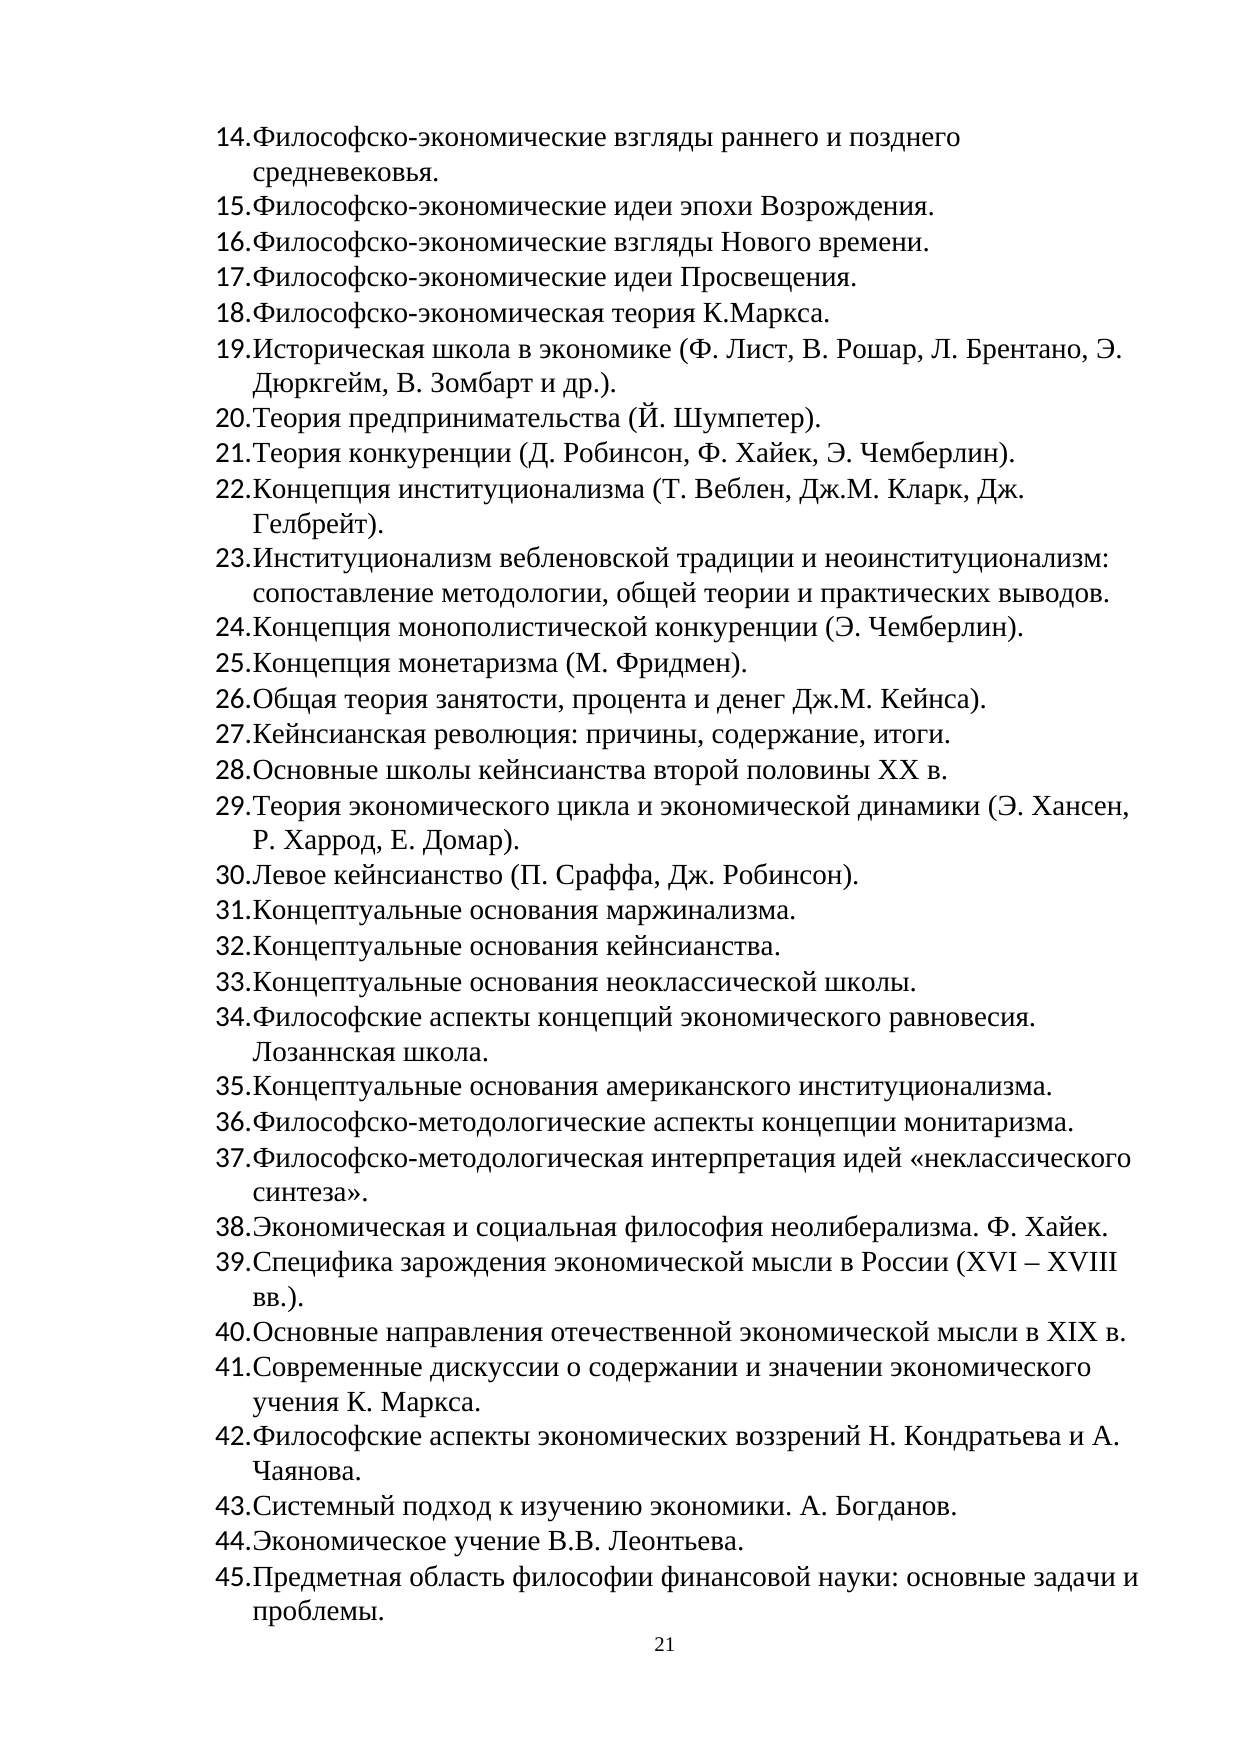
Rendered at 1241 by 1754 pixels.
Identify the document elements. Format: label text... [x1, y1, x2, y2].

list Системный подход к изучению экономики. А. Богданов. [215, 1487, 1152, 1522]
list Философско-экономические взгляды раннего и позднего средневековья. [215, 118, 1152, 187]
list Концептуальные основания маржинализма. [215, 891, 1152, 927]
list Экономическая и социальная философия неолиберализма. Ф. Хайек. [215, 1208, 1152, 1243]
list Концептуальные основания неоклассической школы. [215, 963, 1152, 998]
list Концепция монетаризма (М. Фридмен). [215, 644, 1152, 680]
list Философско-методологическая интерпретация идей «неклассического синтеза». [215, 1139, 1152, 1208]
list Предметная область философии финансовой науки: основные задачи и проблемы. [215, 1558, 1152, 1627]
list Теория предпринимательства (Й. Шумпетер). [215, 399, 1152, 434]
list Кейнсианская революция: причины, содержание, итоги. [215, 715, 1152, 751]
list Философско-экономические взгляды Нового времени. [215, 223, 1152, 258]
list Историческая школа в экономике (Ф. Лист, В. Рошар, Л. Брентано, Э. Дюркгейм, В. Зомбарт и др.). [215, 330, 1152, 399]
list Философские аспекты экономических воззрений Н. Кондратьева и А. Чаянова. [215, 1417, 1152, 1487]
list Философско-методологические аспекты концепции монитаризма. [215, 1103, 1152, 1139]
list Институционализм вебленовской традиции и неоинституционализм: сопоставление методологии, общей теории и практических выводов. [215, 539, 1152, 608]
list Концептуальные основания кейнсианства. [215, 927, 1152, 963]
list Экономическое учение В.В. Леонтьева. [215, 1522, 1152, 1558]
list Теория экономического цикла и экономической динамики (Э. Хансен, Р. Харрод, Е. Домар). [215, 787, 1152, 856]
list Общая теория занятости, процента и денег Дж.М. Кейнса). [215, 680, 1152, 715]
list Левое кейнсианство (П. Сраффа, Дж. Робинсон). [215, 856, 1152, 891]
list Философско-экономические идеи Просвещения. [215, 258, 1152, 294]
list Философско-экономические идеи эпохи Возрождения. [215, 187, 1152, 223]
list Специфика зарождения экономической мысли в России (ХVI – ХVIII вв.). [215, 1243, 1152, 1313]
list Основные школы кейнсианства второй половины ХХ в. [215, 751, 1152, 787]
list Концепция институционализма (Т. Веблен, Дж.М. Кларк, Дж. Гелбрейт). [215, 470, 1152, 539]
list Концептуальные основания американского институционализма. [215, 1067, 1152, 1103]
list Современные дискуссии о содержании и значении экономического учения К. Маркса. [215, 1348, 1152, 1417]
list Философские аспекты концепций экономического равновесия. Лозаннская школа. [215, 998, 1152, 1067]
list Концепция монополистической конкуренции (Э. Чемберлин). [215, 608, 1152, 644]
list Основные направления отечественной экономической мысли в ХIХ в. [215, 1313, 1152, 1348]
list Философско-экономическая теория К.Маркса. [215, 294, 1152, 330]
list Теория конкуренции (Д. Робинсон, Ф. Хайек, Э. Чемберлин). [215, 434, 1152, 470]
